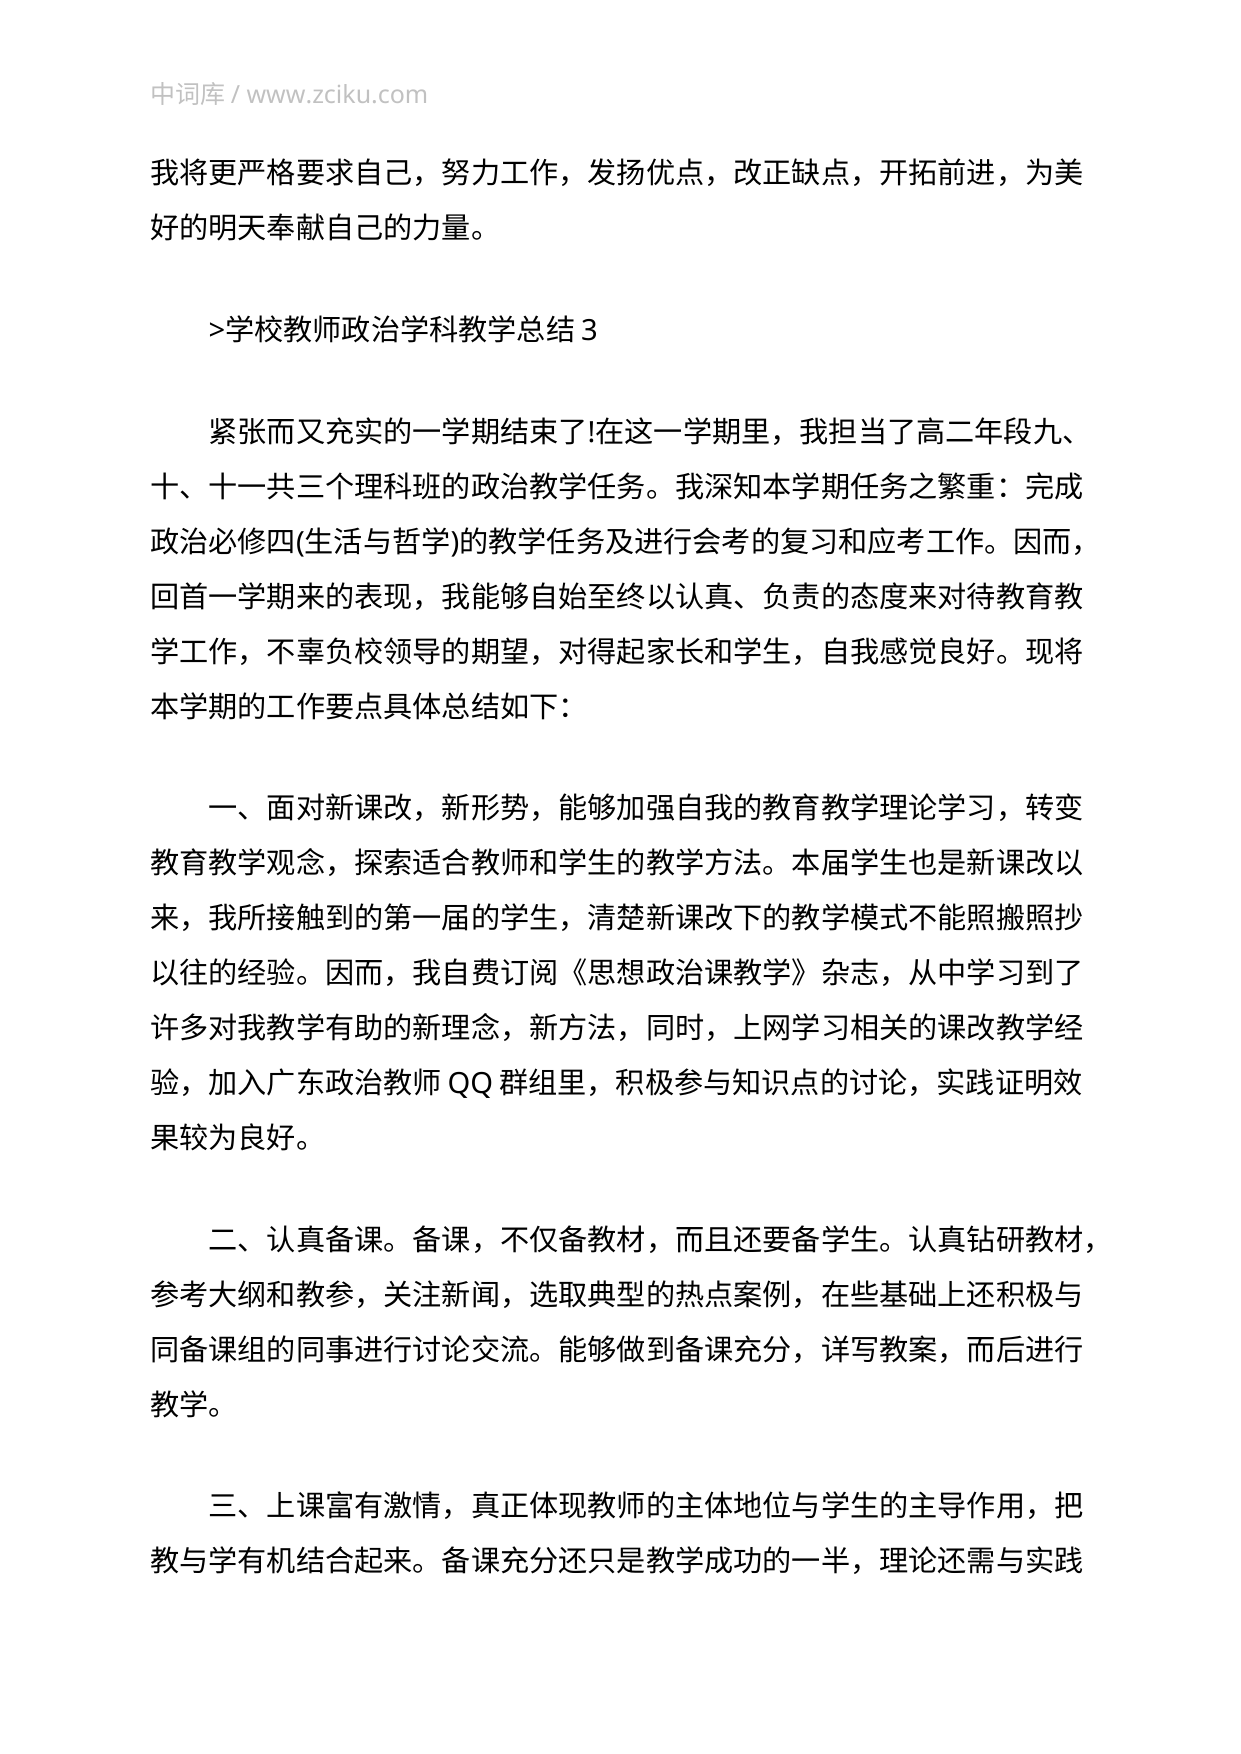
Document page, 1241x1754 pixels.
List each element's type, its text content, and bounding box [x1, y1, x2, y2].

text 二、认真备课。备课，不仅备教材，而且还要备学生。认真钻研教材，参考大纲和教参，关注新闻，选取典型的热点案例，在些基础上还积极与同备课组的同事进行讨论交流。能够做到备课充分，详写教案，而后进行教学。 [150, 1216, 1090, 1423]
text 一、面对新课改，新形势，能够加强自我的教育教学理论学习，转变教育教学观念，探索适合教师和学生的教学方法。本届学生也是新课改以来，我所接触到的第一届的学生，清楚新课改下的教学模式不能照搬照抄以往的经验。因而，我自费订阅《思想政治课教学》杂志，从中学习到了许多对我教学有助的新理念，新方法，同时，上网学习相关的课改教学经验，加入广东政治教师QQ群组里，积极参与知识点的讨论，实践证明效果较为良好。 [150, 785, 1090, 1157]
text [150, 1483, 1090, 1580]
text >学校教师政治学科教学总结3 [150, 307, 1090, 349]
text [150, 150, 1090, 247]
text 紧张而又充实的一学期结束了!在这一学期里，我担当了高二年段九、十、十一共三个理科班的政治教学任务。我深知本学期任务之繁重：完成政治必修四(生活与哲学)的教学任务及进行会考的复习和应考工作。因而，回首一学期来的表现，我能够自始至终以认真、负责的态度来对待教育教学工作，不辜负校领导的期望，对得起家长和学生，自我感觉良好。现将本学期的工作要点具体总结如下： [150, 409, 1090, 726]
